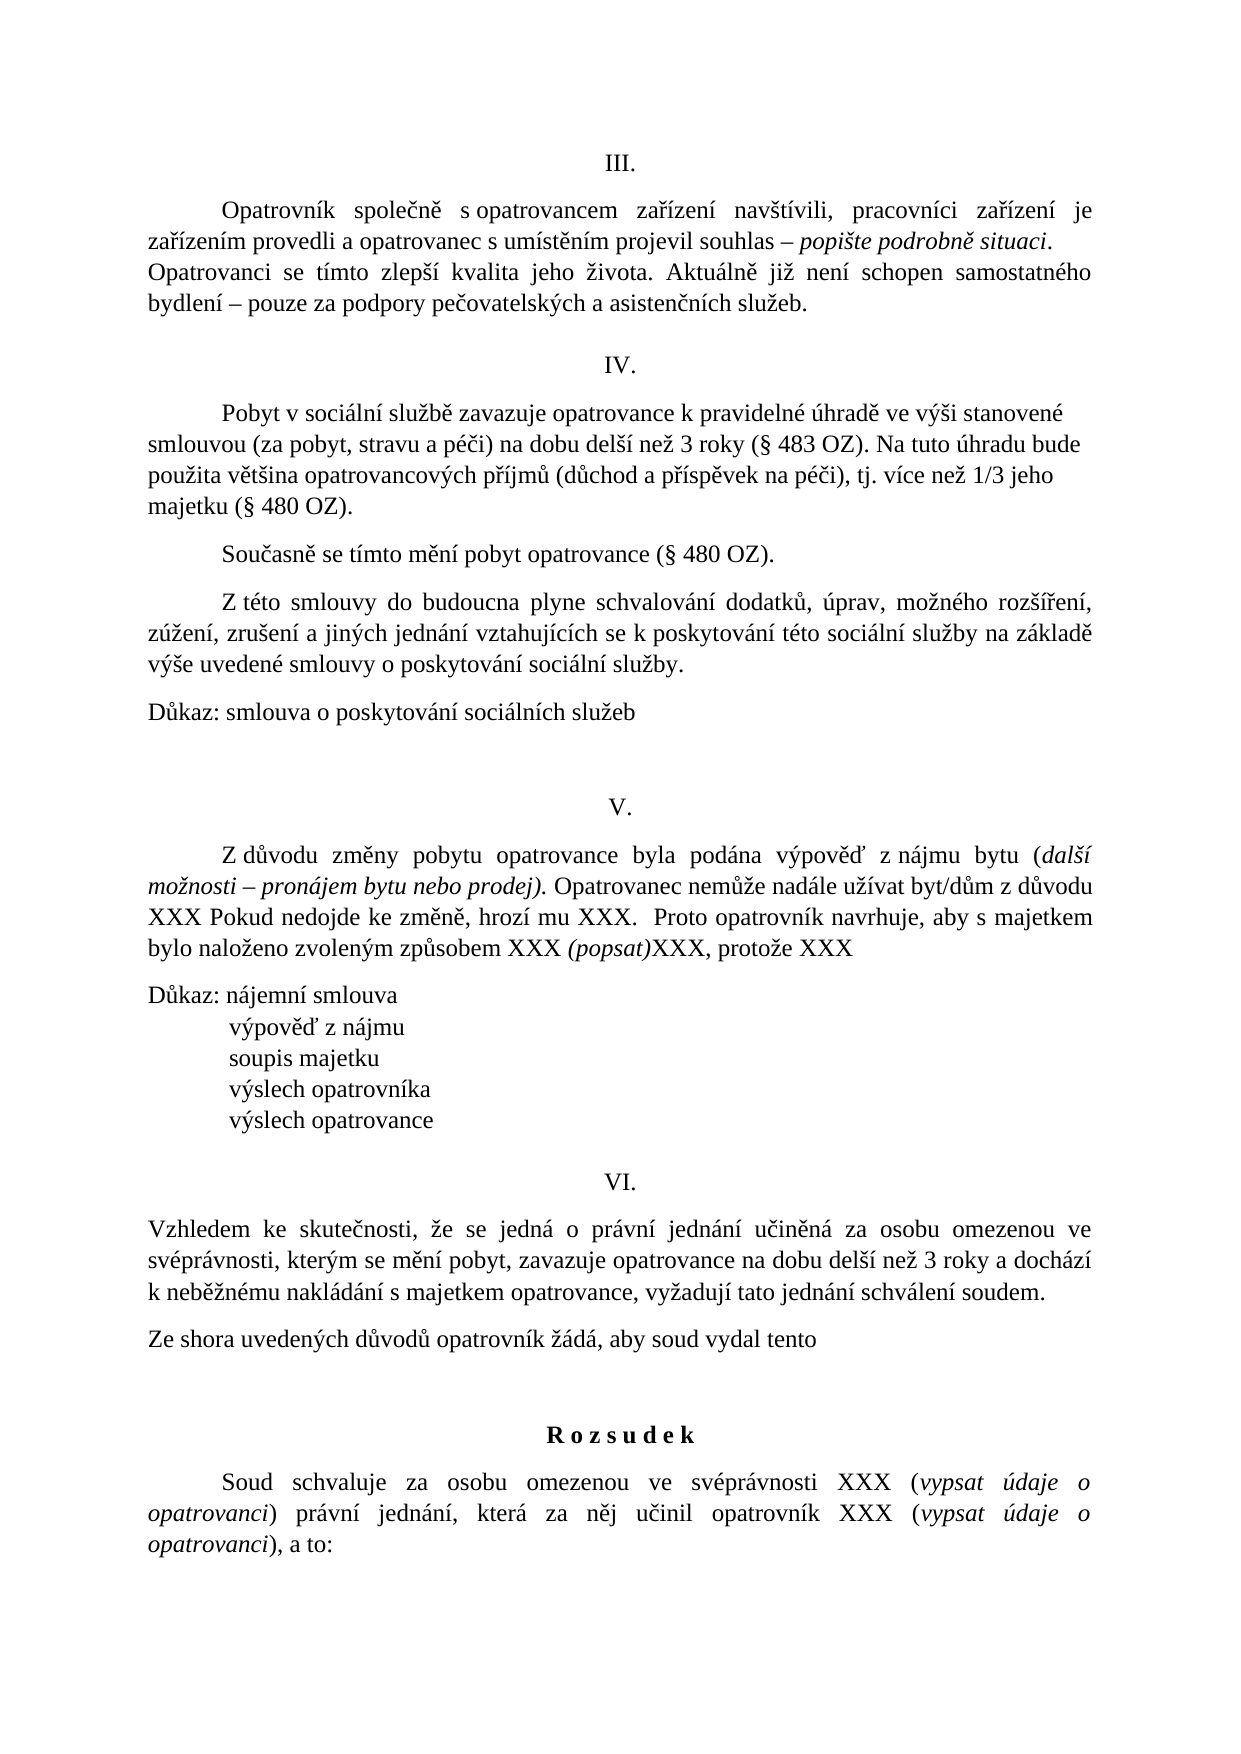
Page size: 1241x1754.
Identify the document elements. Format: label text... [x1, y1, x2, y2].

text Opatrovník společně s opatrovancem zařízení navštívili, pracovníci zařízení je zařízením provedli a opatrovanec s umístěním projevil souhlas – popište podrobně situaci. [148, 195, 1093, 255]
text výpověď z nájmu [148, 1012, 1093, 1040]
text Soud schvaluje za osobu omezenou ve svéprávnosti XXX (vypsat údaje o opatrovanci) právní jednání, která za něj učinil opatrovník XXX (vypsat údaje o opatrovanci), a to: [148, 1467, 1093, 1558]
text Důkaz: smlouva o poskytování sociálních služeb [148, 697, 1093, 725]
text Z důvodu změny pobytu opatrovance byla podána výpověď z nájmu bytu (další možnosti – pronájem bytu nebo prodej). Opatrovanec nemůže nadále užívat byt/dům z důvodu XXX Pokud nedojde ke změně, hrozí mu XXX. Proto opatrovník navrhuje, aby s majetkem bylo naloženo zvoleným způsobem XXX (popsat)XXX, protože XXX [148, 840, 1093, 962]
text IV. [148, 351, 1093, 379]
text VI. [148, 1167, 1093, 1196]
text V. [148, 792, 1093, 821]
text výslech opatrovance [148, 1105, 1093, 1133]
text soupis majetku [148, 1043, 1093, 1071]
text výslech opatrovníka [148, 1074, 1093, 1102]
text Současně se tímto mění pobyt opatrovance (§ 480 OZ). [148, 539, 1093, 568]
text Důkaz: nájemní smlouva [148, 981, 1093, 1009]
text Z této smlouvy do budoucna plyne schvalování dodatků, úprav, možného rozšíření, zúžení, zrušení a jiných jednání vztahujících se k poskytování této sociální služby na základě výše uvedené smlouvy o poskytování sociální služby. [148, 587, 1093, 678]
text Vzhledem ke skutečnosti, že se jedná o právní jednání učiněná za osobu omezenou ve svéprávnosti, kterým se mění pobyt, zavazuje opatrovance na dobu delší než 3 roky a dochází k neběžnému nakládání s majetkem opatrovance, vyžadují tato jednání schválení soudem. [148, 1214, 1093, 1305]
text Opatrovanci se tímto zlepší kvalita jeho života. Aktuálně již není schopen samostatného bydlení – pouze za podpory pečovatelských a asistenčních služeb. [148, 257, 1093, 317]
text Pobyt v sociální službě zavazuje opatrovance k pravidelné úhradě ve výši stanovené smlouvou (za pobyt, stravu a péči) na dobu delší než 3 roky (§ 483 OZ). Na tuto úhradu bude použita většina opatrovancových příjmů (důchod a příspěvek na péči), tj. více než 1/3 jeho majetku (§ 480 OZ). [148, 398, 1093, 520]
text R o z s u d e k [148, 1420, 1093, 1448]
text III. [148, 148, 1093, 176]
text Ze shora uvedených důvodů opatrovník žádá, aby soud vydal tento [148, 1324, 1093, 1353]
